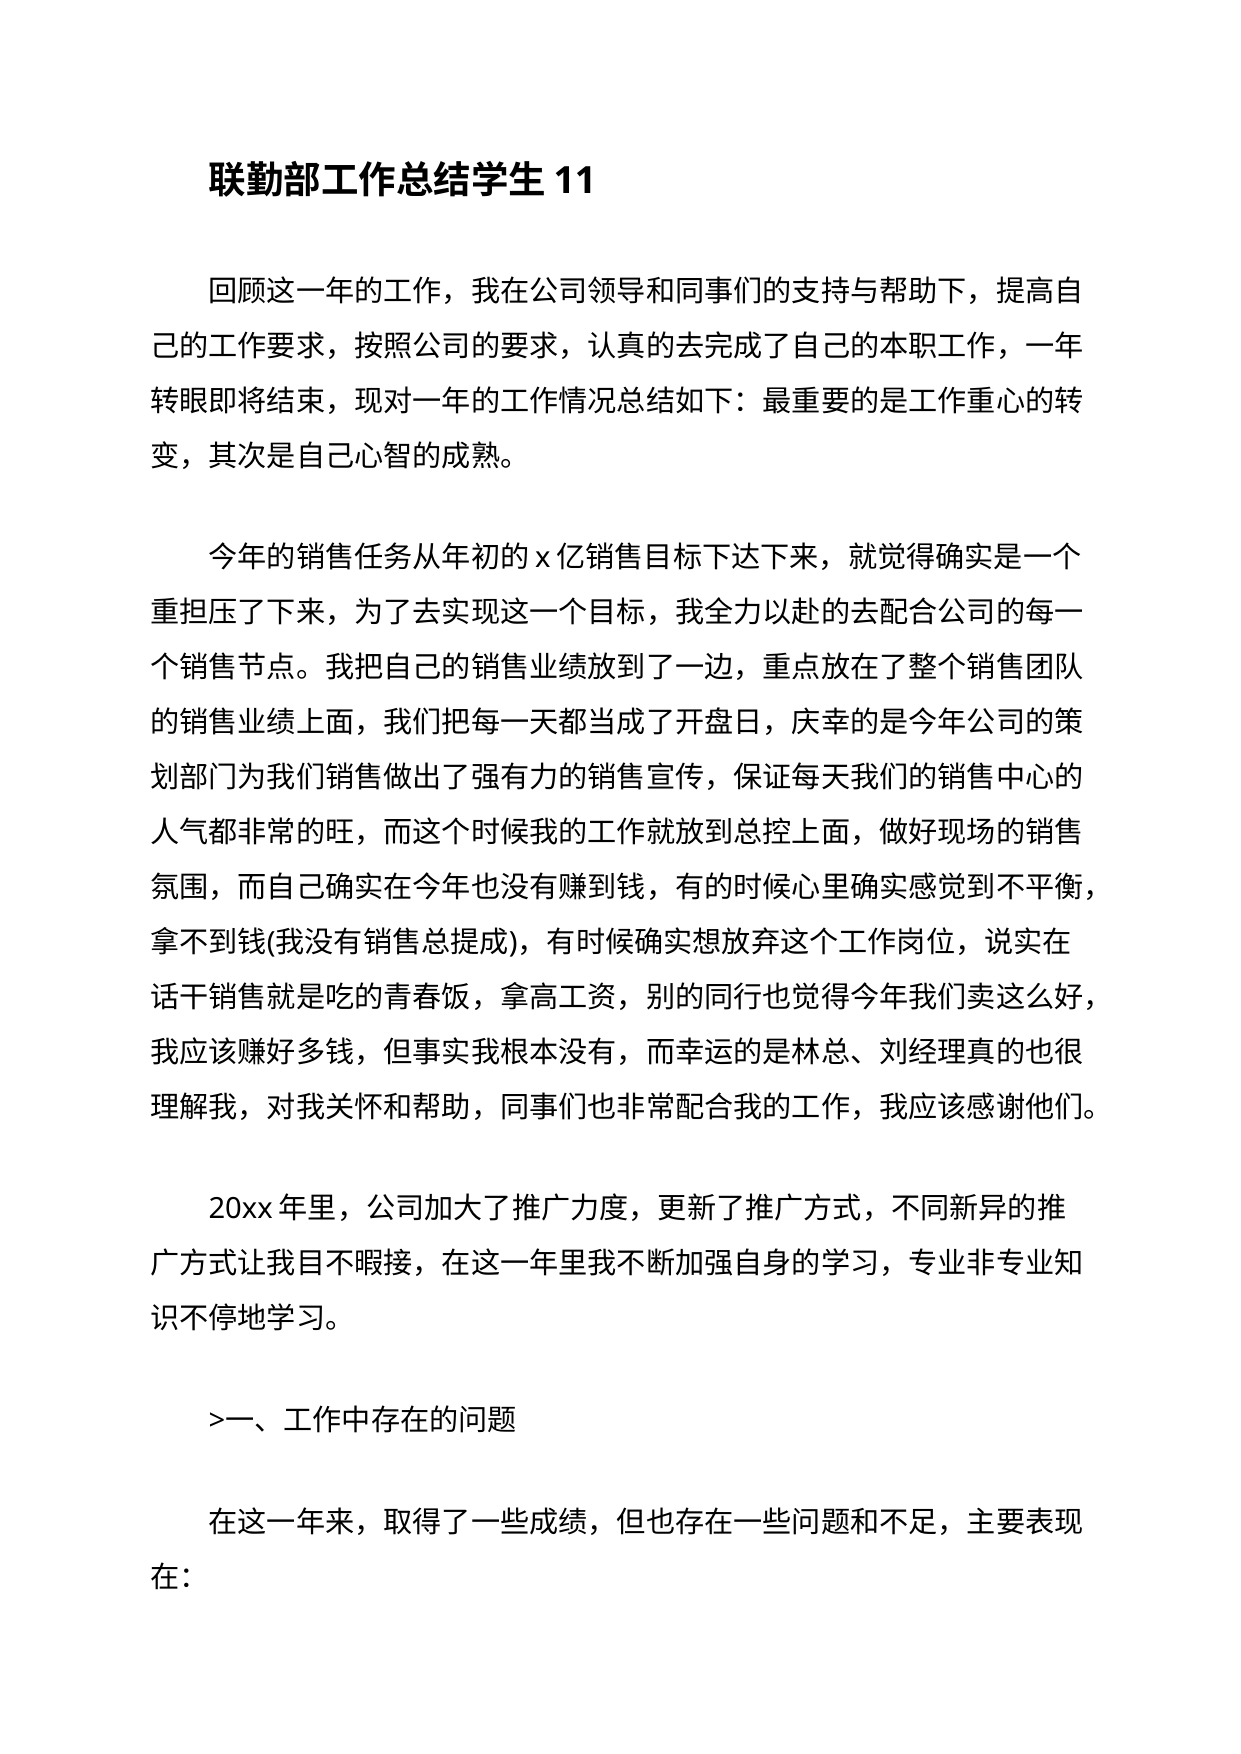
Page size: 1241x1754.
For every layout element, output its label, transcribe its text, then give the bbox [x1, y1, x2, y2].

text 今年的销售任务从年初的x亿销售目标下达下来，就觉得确实是一个重担压了下来，为了去实现这一个目标，我全力以赴的去配合公司的每一个销售节点。我把自己的销售业绩放到了一边，重点放在了整个销售团队的销售业绩上面，我们把每一天都当成了开盘日，庆幸的是今年公司的策划部门为我们销售做出了强有力的销售宣传，保证每天我们的销售中心的人气都非常的旺，而这个时候我的工作就放到总控上面，做好现场的销售氛围，而自己确实在今年也没有赚到钱，有的时候心里确实感觉到不平衡，拿不到钱(我没有销售总提成)，有时候确实想放弃这个工作岗位，说实在话干销售就是吃的青春饭，拿高工资，别的同行也觉得今年我们卖这么好，我应该赚好多钱，但事实我根本没有，而幸运的是林总、刘经理真的也很理解我，对我关怀和帮助，同事们也非常配合我的工作，我应该感谢他们。 [150, 534, 1090, 1126]
text 20xx年里，公司加大了推广力度，更新了推广方式，不同新异的推广方式让我目不暇接，在这一年里我不断加强自身的学习，专业非专业知识不停地学习。 [150, 1185, 1090, 1337]
text >一、工作中存在的问题 [150, 1397, 1090, 1439]
text 回顾这一年的工作，我在公司领导和同事们的支持与帮助下，提高自己的工作要求，按照公司的要求，认真的去完成了自己的本职工作，一年转眼即将结束，现对一年的工作情况总结如下：最重要的是工作重心的转变，其次是自己心智的成熟。 [150, 268, 1090, 474]
text 在这一年来，取得了一些成绩，但也存在一些问题和不足，主要表现在： [150, 1499, 1090, 1596]
text 联勤部工作总结学生11 [150, 150, 1090, 204]
